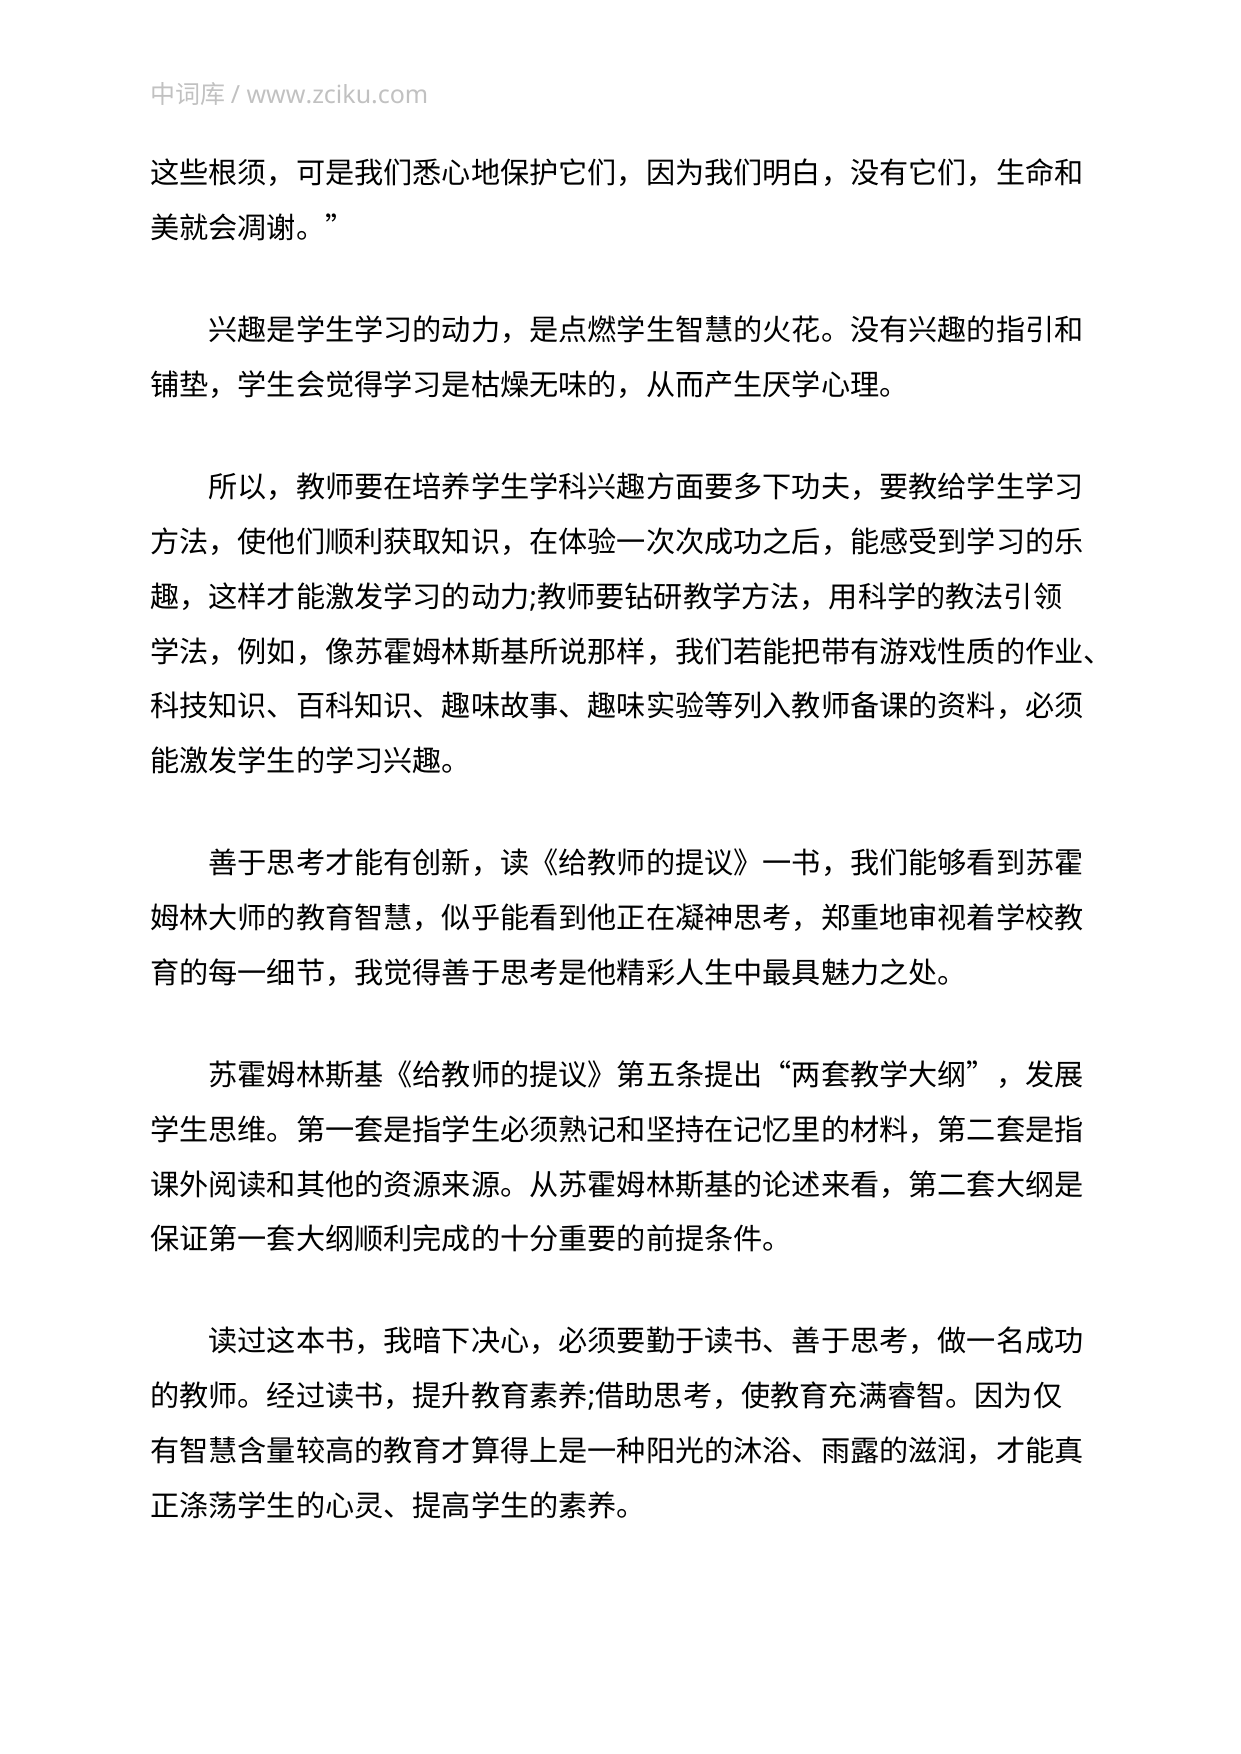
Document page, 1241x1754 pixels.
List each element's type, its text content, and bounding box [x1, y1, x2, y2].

text 善于思考才能有创新，读《给教师的提议》一书，我们能够看到苏霍姆林大师的教育智慧，似乎能看到他正在凝神思考，郑重地审视着学校教育的每一细节，我觉得善于思考是他精彩人生中最具魅力之处。 [150, 840, 1090, 992]
text 读过这本书，我暗下决心，必须要勤于读书、善于思考，做一名成功的教师。经过读书，提升教育素养;借助思考，使教育充满睿智。因为仅有智慧含量较高的教育才算得上是一种阳光的沐浴、雨露的滋润，才能真正涤荡学生的心灵、提高学生的素养。 [150, 1318, 1090, 1525]
text 兴趣是学生学习的动力，是点燃学生智慧的火花。没有兴趣的指引和铺垫，学生会觉得学习是枯燥无味的，从而产生厌学心理。 [150, 307, 1090, 404]
text 苏霍姆林斯基《给教师的提议》第五条提出“两套教学大纲”，发展学生思维。第一套是指学生必须熟记和坚持在记忆里的材料，第二套是指课外阅读和其他的资源来源。从苏霍姆林斯基的论述来看，第二套大纲是保证第一套大纲顺利完成的十分重要的前提条件。 [150, 1051, 1090, 1258]
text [150, 150, 1090, 247]
text 所以，教师要在培养学生学科兴趣方面要多下功夫，要教给学生学习方法，使他们顺利获取知识，在体验一次次成功之后，能感受到学习的乐趣，这样才能激发学习的动力;教师要钻研教学方法，用科学的教法引领学法，例如，像苏霍姆林斯基所说那样，我们若能把带有游戏性质的作业、科技知识、百科知识、趣味故事、趣味实验等列入教师备课的资料，必须能激发学生的学习兴趣。 [150, 463, 1090, 780]
